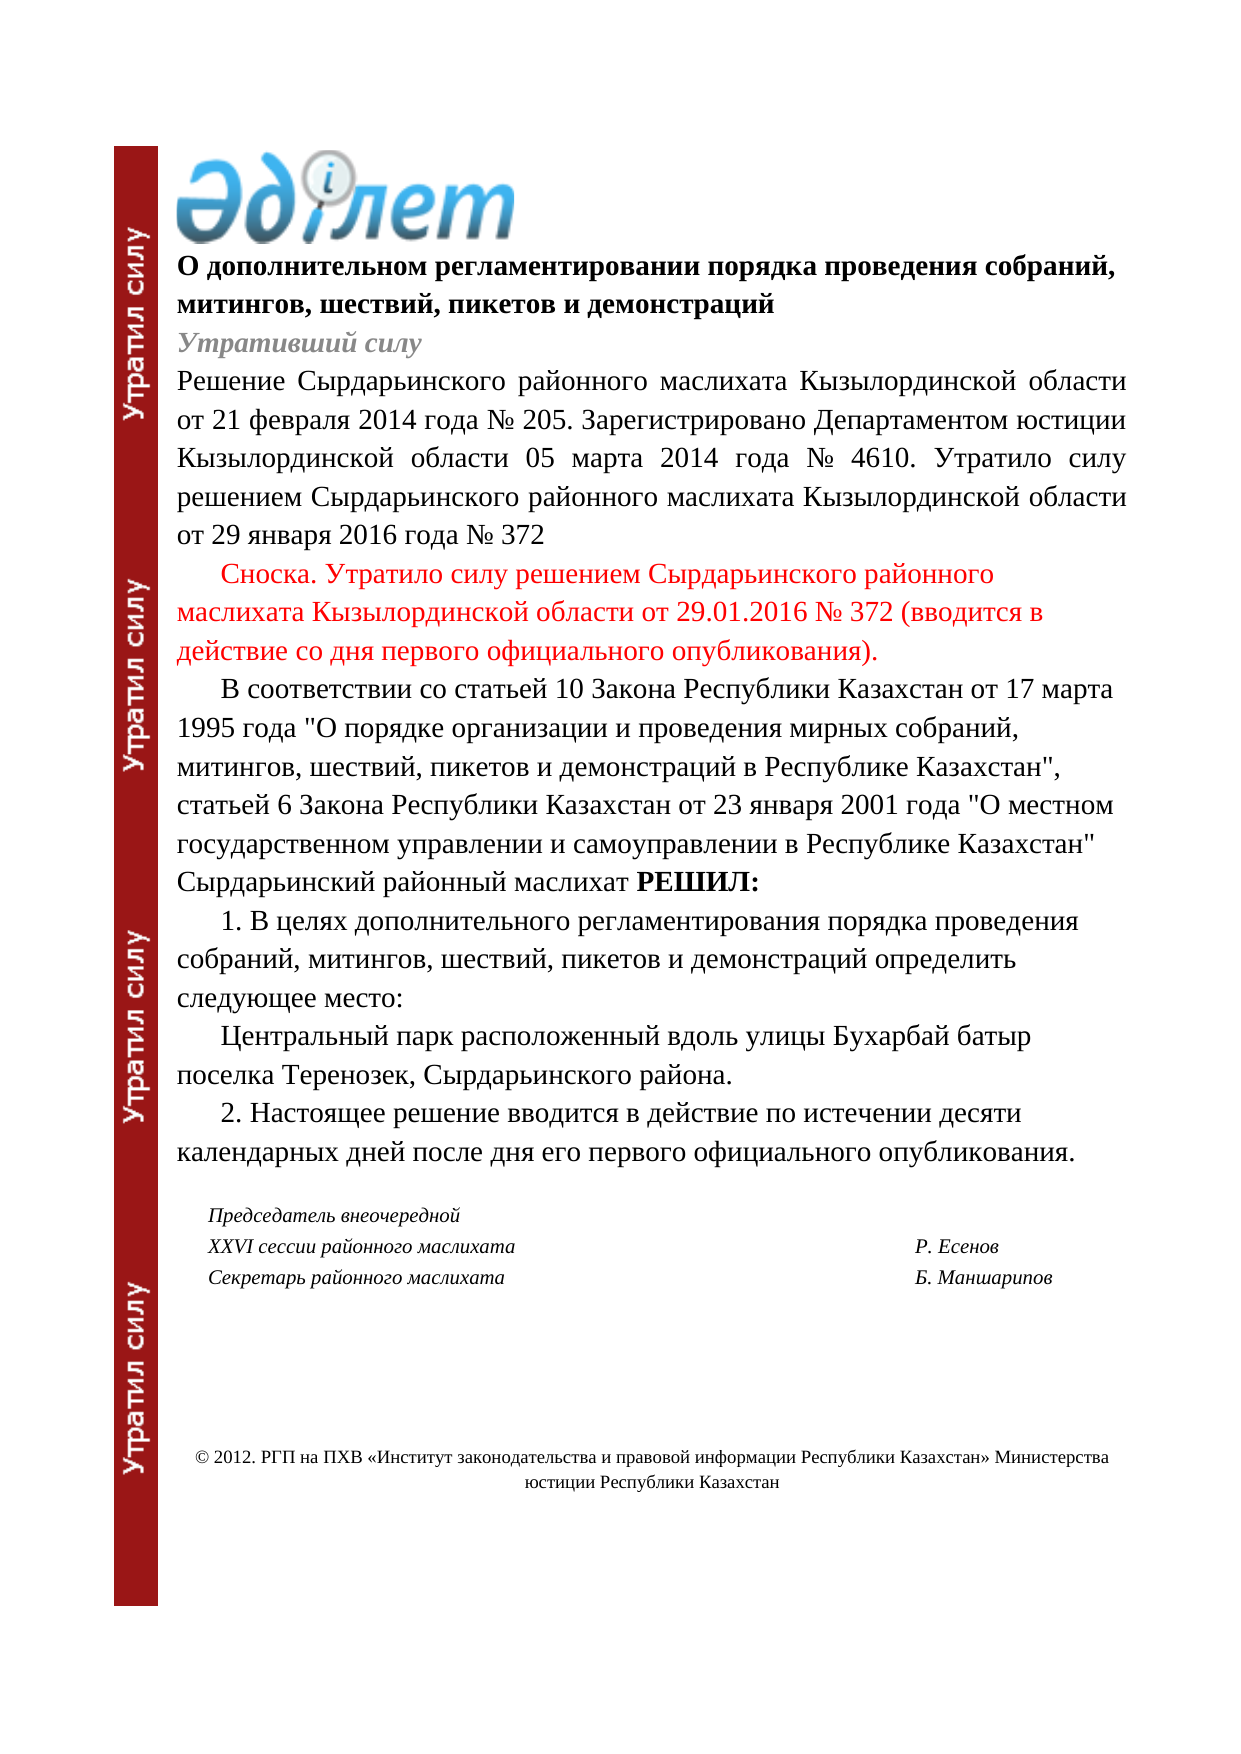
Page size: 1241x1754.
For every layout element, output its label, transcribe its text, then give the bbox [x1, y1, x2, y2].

table_cell Секретарь районного маслихата [101, 1264, 913, 1295]
picture [114, 1198, 158, 1202]
text Утративший силу [112, 325, 1128, 358]
picture [114, 320, 158, 325]
text О дополнительном регламентировании порядка проведения собраний, митингов, шествий, пикетов и демонстраций [112, 248, 1128, 320]
text Решение Сырдарьинского районного маслихата Кызылординской области от 21 февраля 2014 года № 205. Зарегистрировано Департаментом юстиции Кызылординской области 05 марта 2014 года № 4610. Утратило силу решением Сырдарьинского районного маслихата Кызылординской области от 29 января 2016 года № 372 [112, 363, 1128, 551]
picture [114, 551, 158, 556]
picture [114, 358, 158, 363]
table_header Председатель внеочередной [101, 1202, 1240, 1233]
table_cell Б. Маншарипов [913, 1264, 1240, 1295]
picture [114, 1295, 158, 1446]
picture [114, 146, 158, 248]
picture [176, 150, 515, 244]
text Сноска. Утратило силу решением Сырдарьинского районного маслихата Кызылординской области от 29.01.2016 № 372 (вводится в действие со дня первого официального опубликования). В соответствии со статьей 10 Закона Республики Казахстан от 17 марта 1995 года "О порядке организации и проведения мирных собраний, митингов, шествий, пикетов и демонстраций в Республике Казахстан", статьей 6 Закона Республики Казахстан от 23 января 2001 года "О местном государственном управлении и самоуправлении в Республике Казахстан" Сырдарьинский районный маслихат РЕШИЛ: 1. В целях дополнительного регламентирования порядка проведения собраний, митингов, шествий, пикетов и демонстраций определить следующее место: Центральный парк расположенный вдоль улицы Бухарбай батыр поселка Теренозек, Сырдарьинского района. 2. Настоящее решение вводится в действие по истечении десяти календарных дней после дня его первого официального опубликования. [112, 556, 1128, 1198]
text © 2012. РГП на ПХВ «Институт законодательства и правовой информации Республики Казахстан» Министерства юстиции Республики Казахстан [112, 1446, 1128, 1492]
table_cell ХХVІ сессии районного маслихата [101, 1233, 913, 1264]
table_cell Р. Есенов [913, 1233, 1240, 1264]
picture [114, 1492, 158, 1606]
